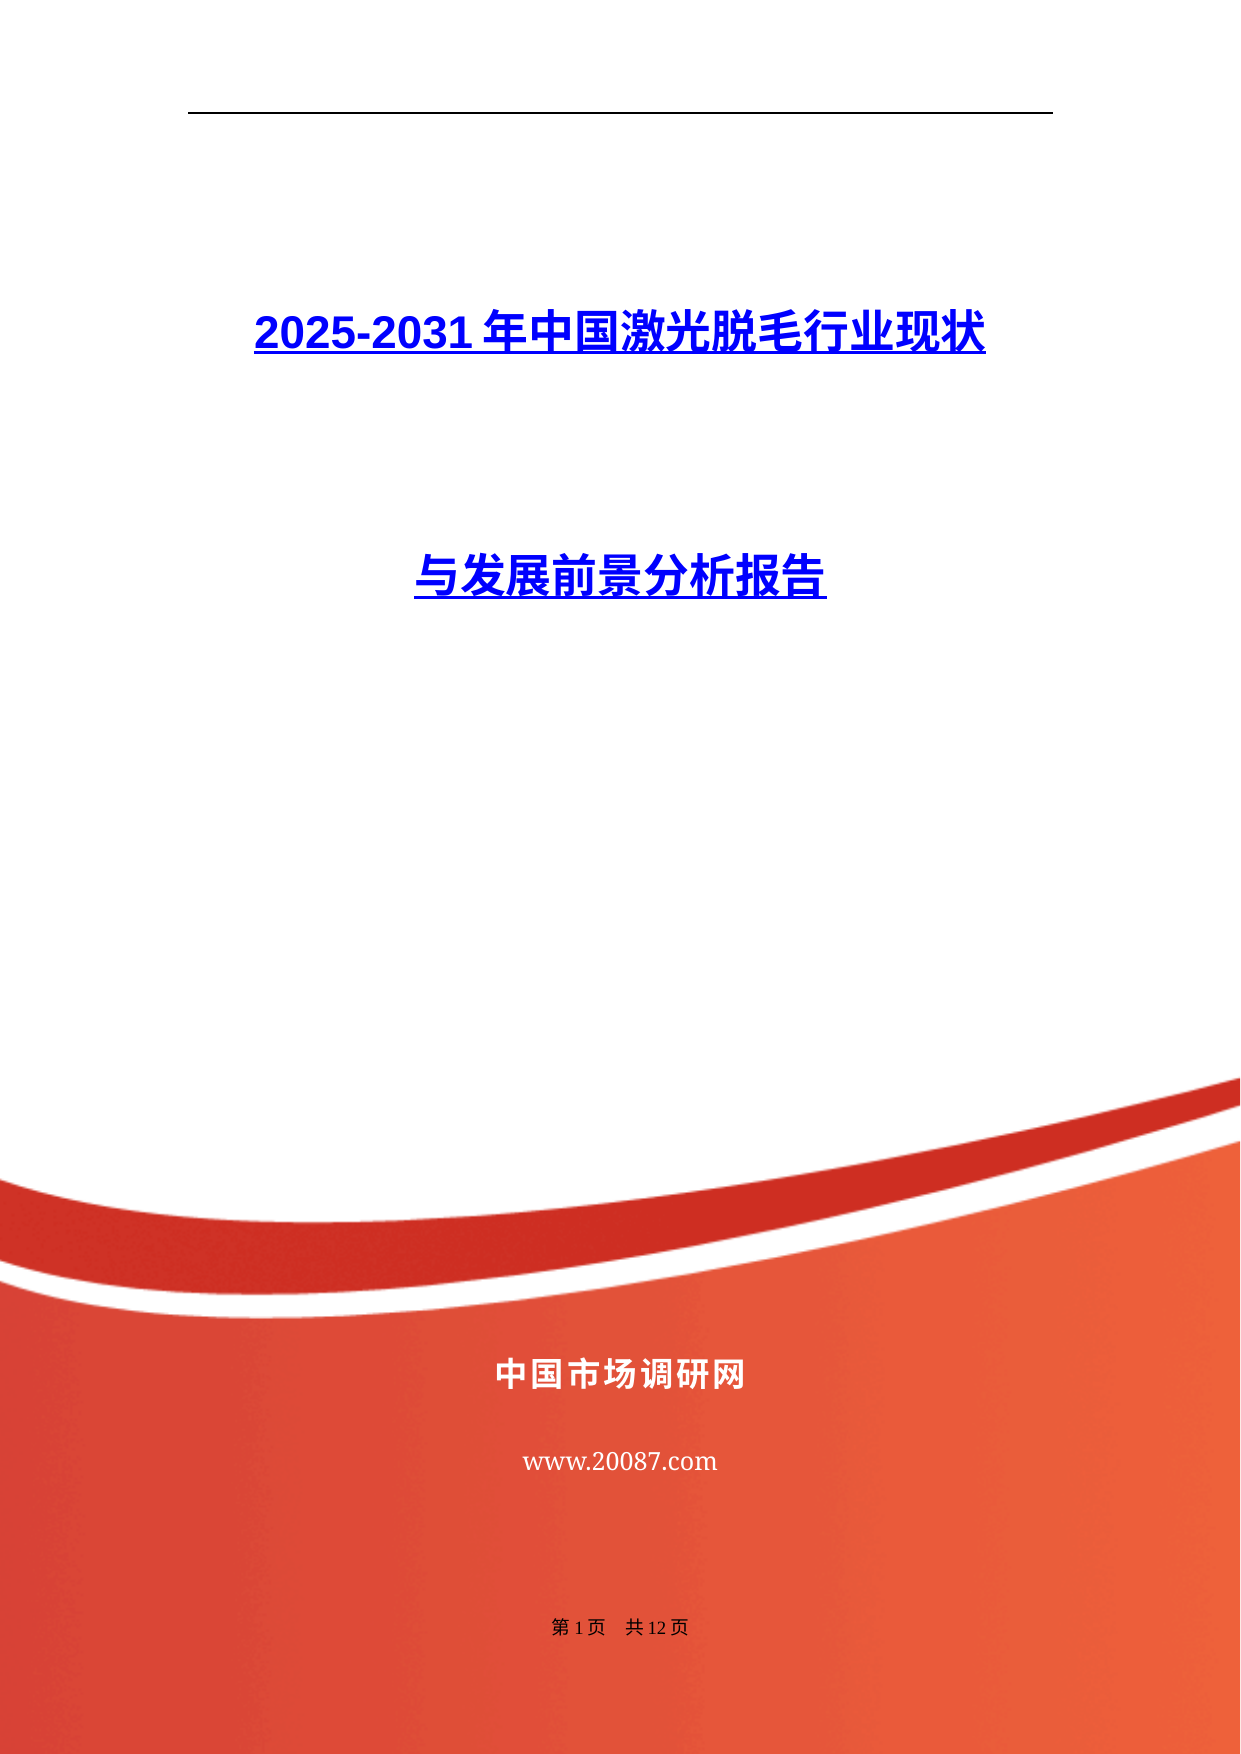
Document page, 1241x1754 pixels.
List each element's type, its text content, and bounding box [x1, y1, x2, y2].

picture [0, 1006, 1241, 1754]
subtitle 中国市场调研网 [187, 1339, 1053, 1404]
text www.20087.com [187, 1428, 1053, 1493]
table_header 2025-2031年中国激光脱毛行业现状与发展前景分析报告 [188, 207, 1053, 773]
